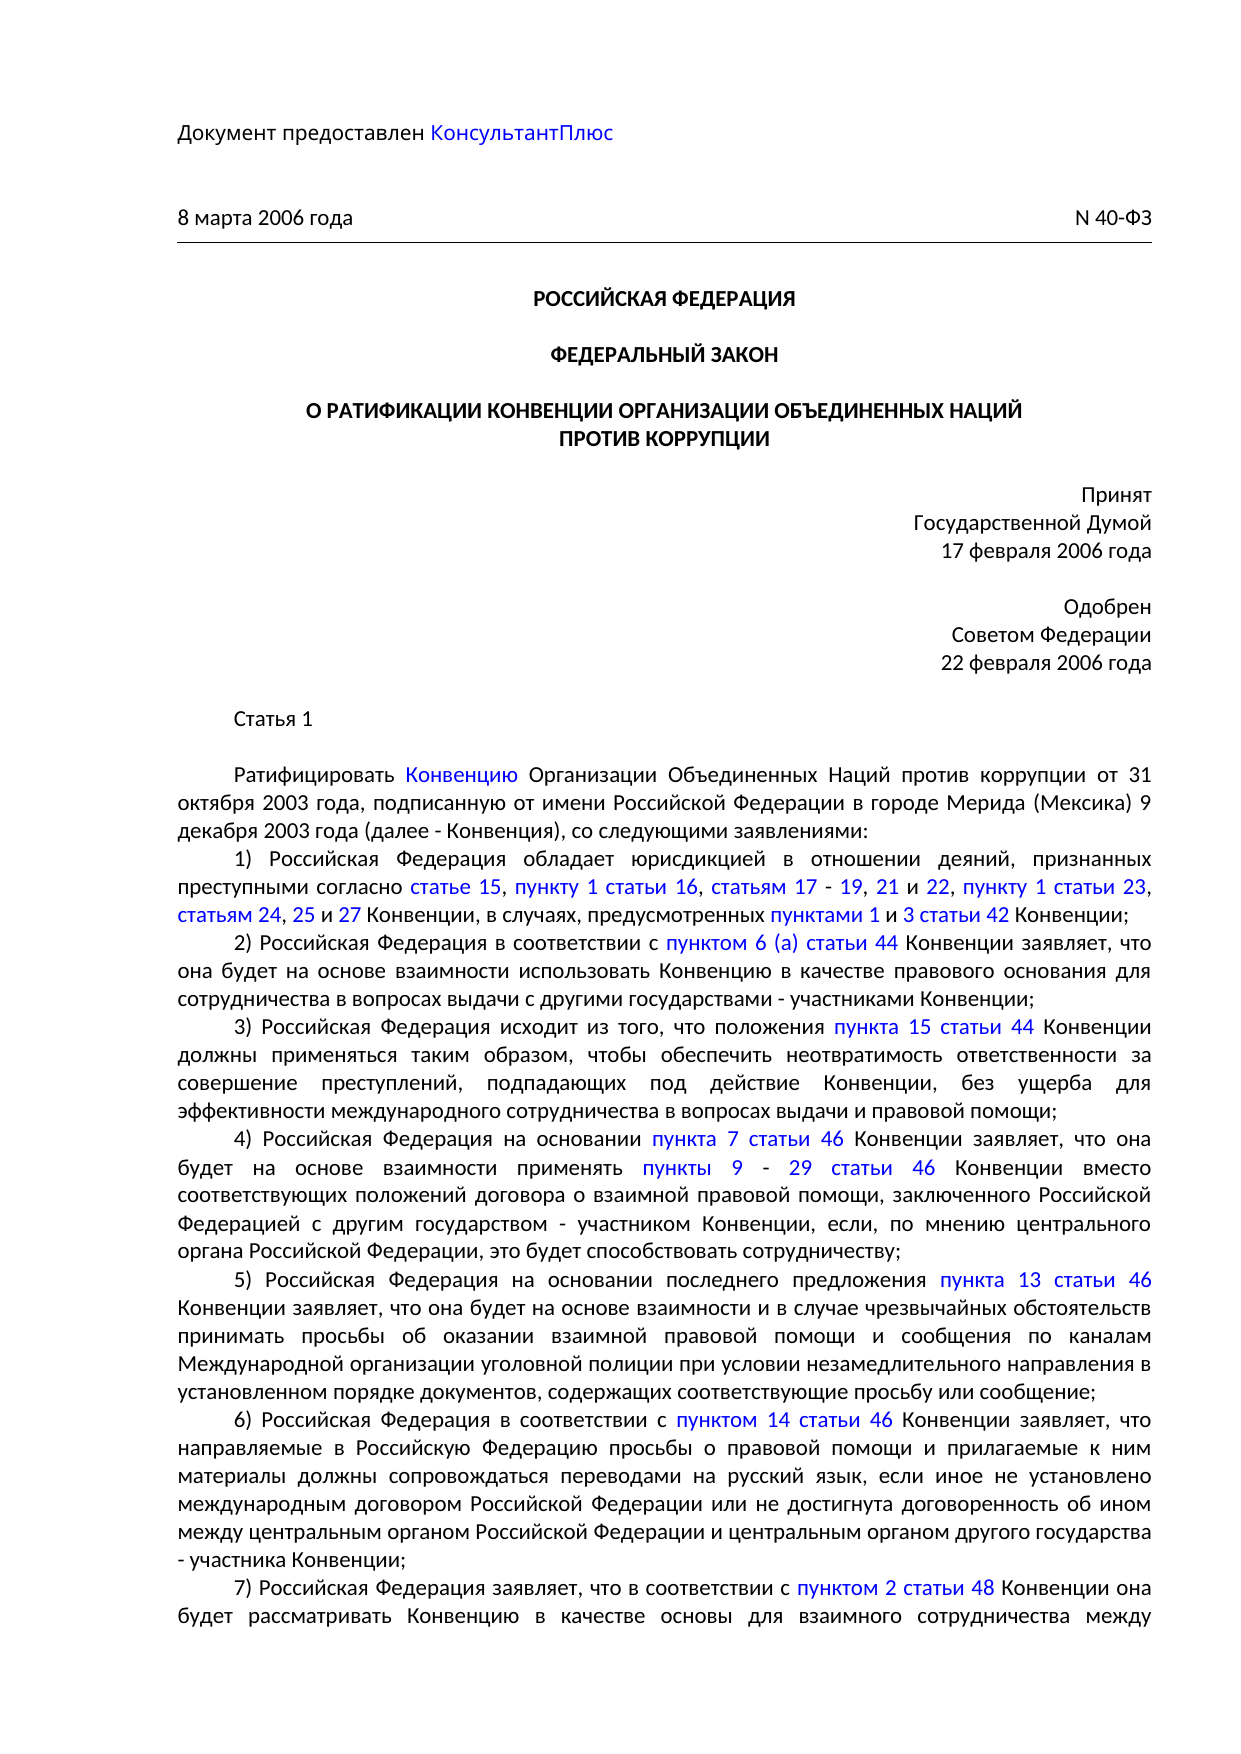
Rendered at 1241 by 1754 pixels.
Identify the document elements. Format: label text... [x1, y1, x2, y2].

text 4) Российская Федерация на основании пункта 7 статьи 46 Конвенции заявляет, что она будет на основе взаимности применять пункты 9 - 29 статьи 46 Конвенции вместо соответствующих положений договора о взаимной правовой помощи, заключенного Российской Федерацией с другим государством - участником Конвенции, если, по мнению центрального органа Российской Федерации, это будет способствовать сотрудничеству; [177, 1124, 1152, 1265]
text Статья 1 [177, 704, 1152, 732]
text Принят [177, 480, 1152, 508]
title РОССИЙСКАЯ ФЕДЕРАЦИЯ [177, 284, 1152, 312]
text 6) Российская Федерация в соответствии с пунктом 14 статьи 46 Конвенции заявляет, что направляемые в Российскую Федерацию просьбы о правовой помощи и прилагаемые к ним материалы должны сопровождаться переводами на русский язык, если иное не установлено международным договором Российской Федерации или не достигнута договоренность об ином между центральным органом Российской Федерации и центральным органом другого государства - участника Конвенции; [177, 1405, 1152, 1573]
title О РАТИФИКАЦИИ КОНВЕНЦИИ ОРГАНИЗАЦИИ ОБЪЕДИНЕННЫХ НАЦИЙ [177, 396, 1152, 424]
text 1) Российская Федерация обладает юрисдикцией в отношении деяний, признанных преступными согласно статье 15, пункту 1 статьи 16, статьям 17 - 19, 21 и 22, пункту 1 статьи 23, статьям 24, 25 и 27 Конвенции, в случаях, предусмотренных пунктами 1 и 3 статьи 42 Конвенции; [177, 844, 1152, 928]
text 3) Российская Федерация исходит из того, что положения пункта 15 статьи 44 Конвенции должны применяться таким образом, чтобы обеспечить неотвратимость ответственности за совершение преступлений, подпадающих под действие Конвенции, без ущерба для эффективности международного сотрудничества в вопросах выдачи и правовой помощи; [177, 1012, 1152, 1124]
text Советом Федерации [177, 620, 1152, 648]
text Ратифицировать Конвенцию Организации Объединенных Наций против коррупции от 31 октября 2003 года, подписанную от имени Российской Федерации в городе Мерида (Мексика) 9 декабря 2003 года (далее - Конвенция), со следующими заявлениями: [177, 760, 1152, 844]
title Документ предоставлен КонсультантПлюс [177, 118, 1152, 175]
title ФЕДЕРАЛЬНЫЙ ЗАКОН [177, 340, 1152, 368]
text 2) Российская Федерация в соответствии с пунктом 6 (а) статьи 44 Конвенции заявляет, что она будет на основе взаимности использовать Конвенцию в качестве правового основания для сотрудничества в вопросах выдачи с другими государствами - участниками Конвенции; [177, 928, 1152, 1012]
table_header N 40-ФЗ [664, 203, 1152, 231]
text Государственной Думой [177, 508, 1152, 536]
table_header 8 марта 2006 года [177, 203, 664, 231]
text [177, 1573, 1152, 1629]
text 22 февраля 2006 года [177, 648, 1152, 676]
text 17 февраля 2006 года [177, 536, 1152, 564]
text 5) Российская Федерация на основании последнего предложения пункта 13 статьи 46 Конвенции заявляет, что она будет на основе взаимности и в случае чрезвычайных обстоятельств принимать просьбы об оказании взаимной правовой помощи и сообщения по каналам Международной организации уголовной полиции при условии незамедлительного направления в установленном порядке документов, содержащих соответствующие просьбу или сообщение; [177, 1265, 1152, 1405]
title ПРОТИВ КОРРУПЦИИ [177, 424, 1152, 452]
text Одобрен [177, 592, 1152, 620]
